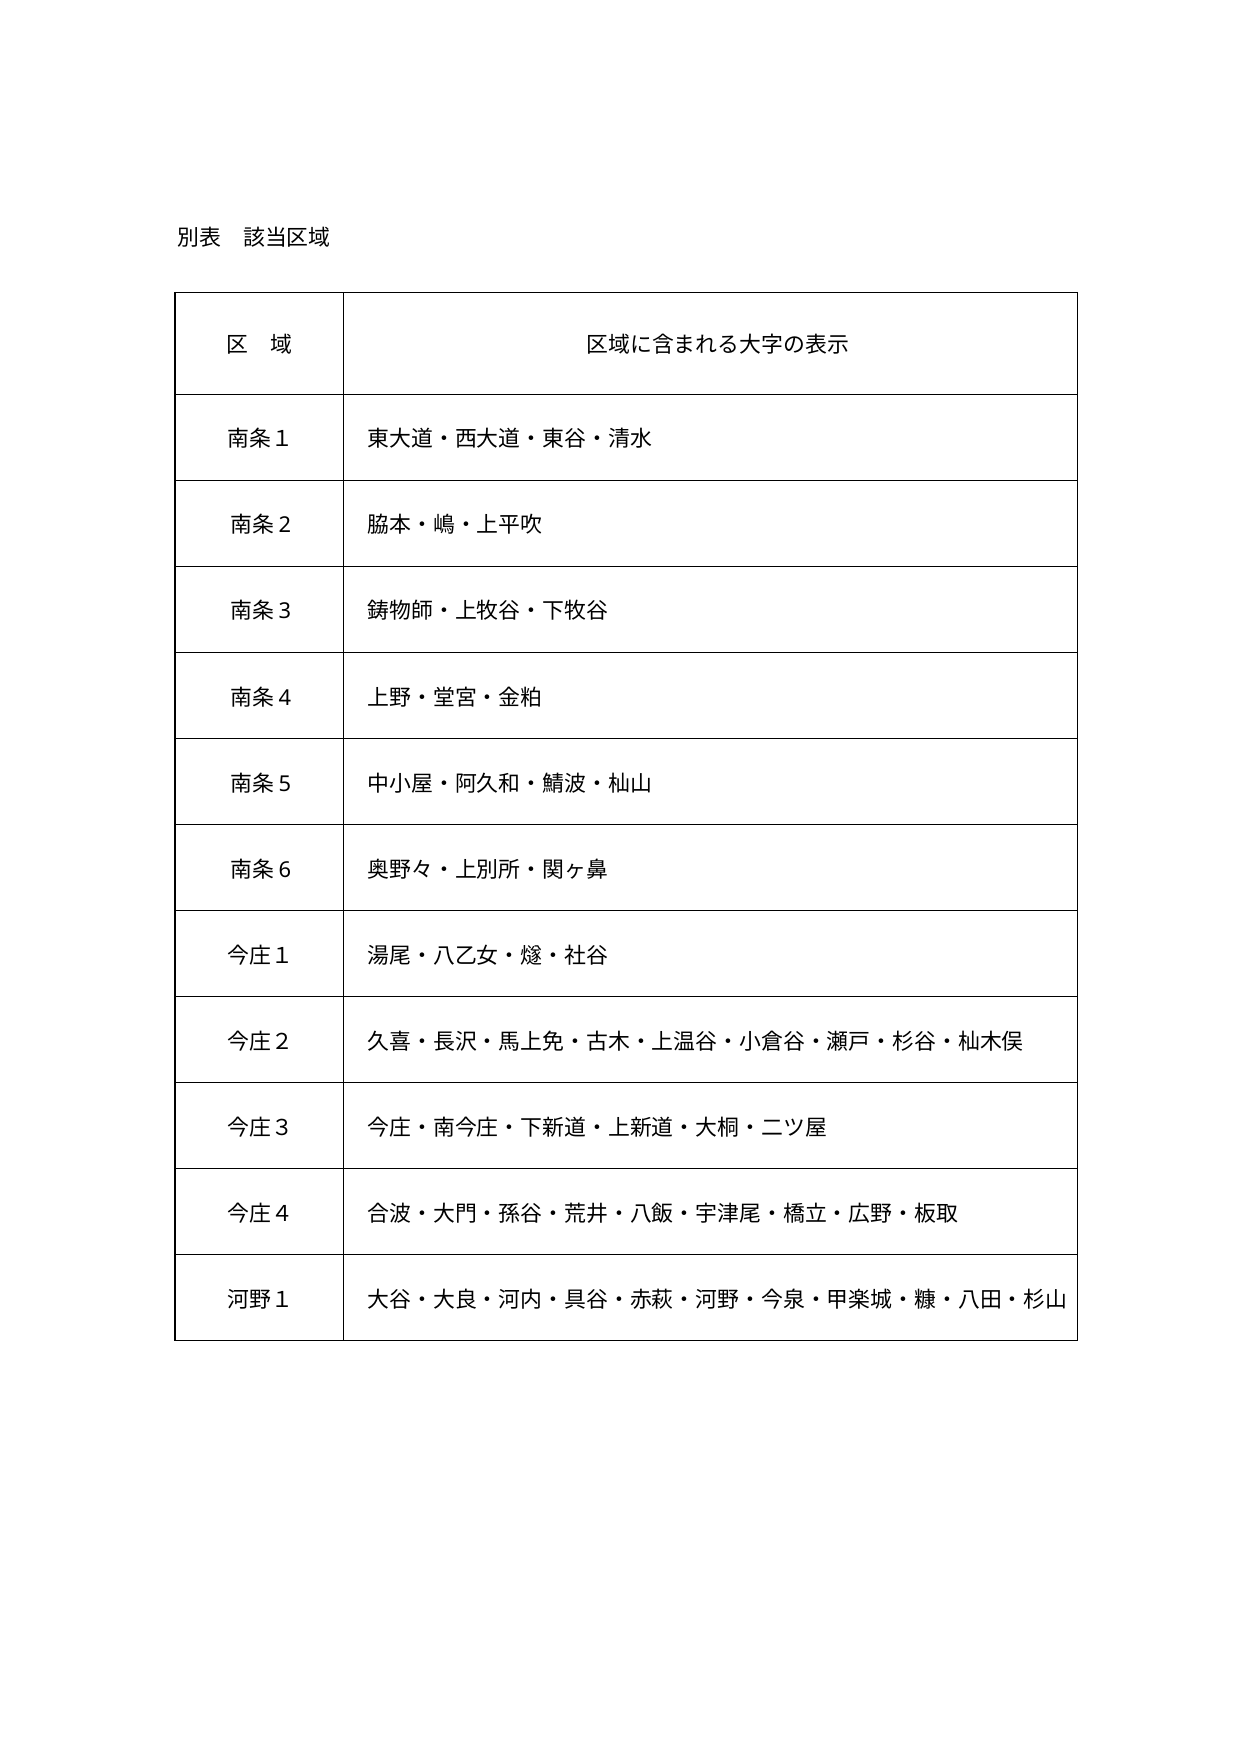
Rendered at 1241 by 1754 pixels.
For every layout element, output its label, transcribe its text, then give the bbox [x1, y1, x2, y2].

table_cell 南条１ [176, 395, 343, 480]
table_cell 久喜・長沢・馬上免・古木・上温谷・小倉谷・瀬戸・杉谷・杣木俣 [344, 997, 1077, 1082]
table_cell 湯尾・八乙女・燧・社谷 [344, 911, 1077, 996]
table_cell 奥野々・上別所・関ヶ鼻 [344, 825, 1077, 910]
table_cell 脇本・嶋・上平吹 [344, 481, 1077, 566]
table_header 区 域 [176, 293, 343, 394]
table_cell 河野１ [176, 1255, 343, 1340]
table_cell 東大道・西大道・東谷・清水 [344, 395, 1077, 480]
table_cell 中小屋・阿久和・鯖󠄀波・杣山 [344, 739, 1077, 824]
table_cell 南条2 [176, 481, 343, 566]
text 別表 該当区域 [177, 217, 1063, 254]
table_cell 南条4 [176, 653, 343, 738]
table_cell 上野・堂宮・金粕 [344, 653, 1077, 738]
table_cell 南条3 [176, 567, 343, 652]
table_cell 今庄２ [176, 997, 343, 1082]
table_cell 今庄３ [176, 1083, 343, 1168]
table_header 区域に含まれる大字の表示 [344, 293, 1077, 394]
table_cell 南条6 [176, 825, 343, 910]
table_cell 今庄４ [176, 1169, 343, 1254]
table_cell 大谷・大良・河内・具谷・赤萩・河野・今泉・甲楽城・糠・八田・杉山 [344, 1255, 1077, 1340]
table_cell 今庄１ [176, 911, 343, 996]
table_cell 鋳物師・上牧谷・下牧谷 [344, 567, 1077, 652]
table_cell 今庄・南今庄・下新道・上新道・大桐・二ツ屋 [344, 1083, 1077, 1168]
table_cell 南条5 [176, 739, 343, 824]
table_cell 合波・大門・孫谷・荒井・八飯・宇津尾・橋立・広野・板取 [344, 1169, 1077, 1254]
